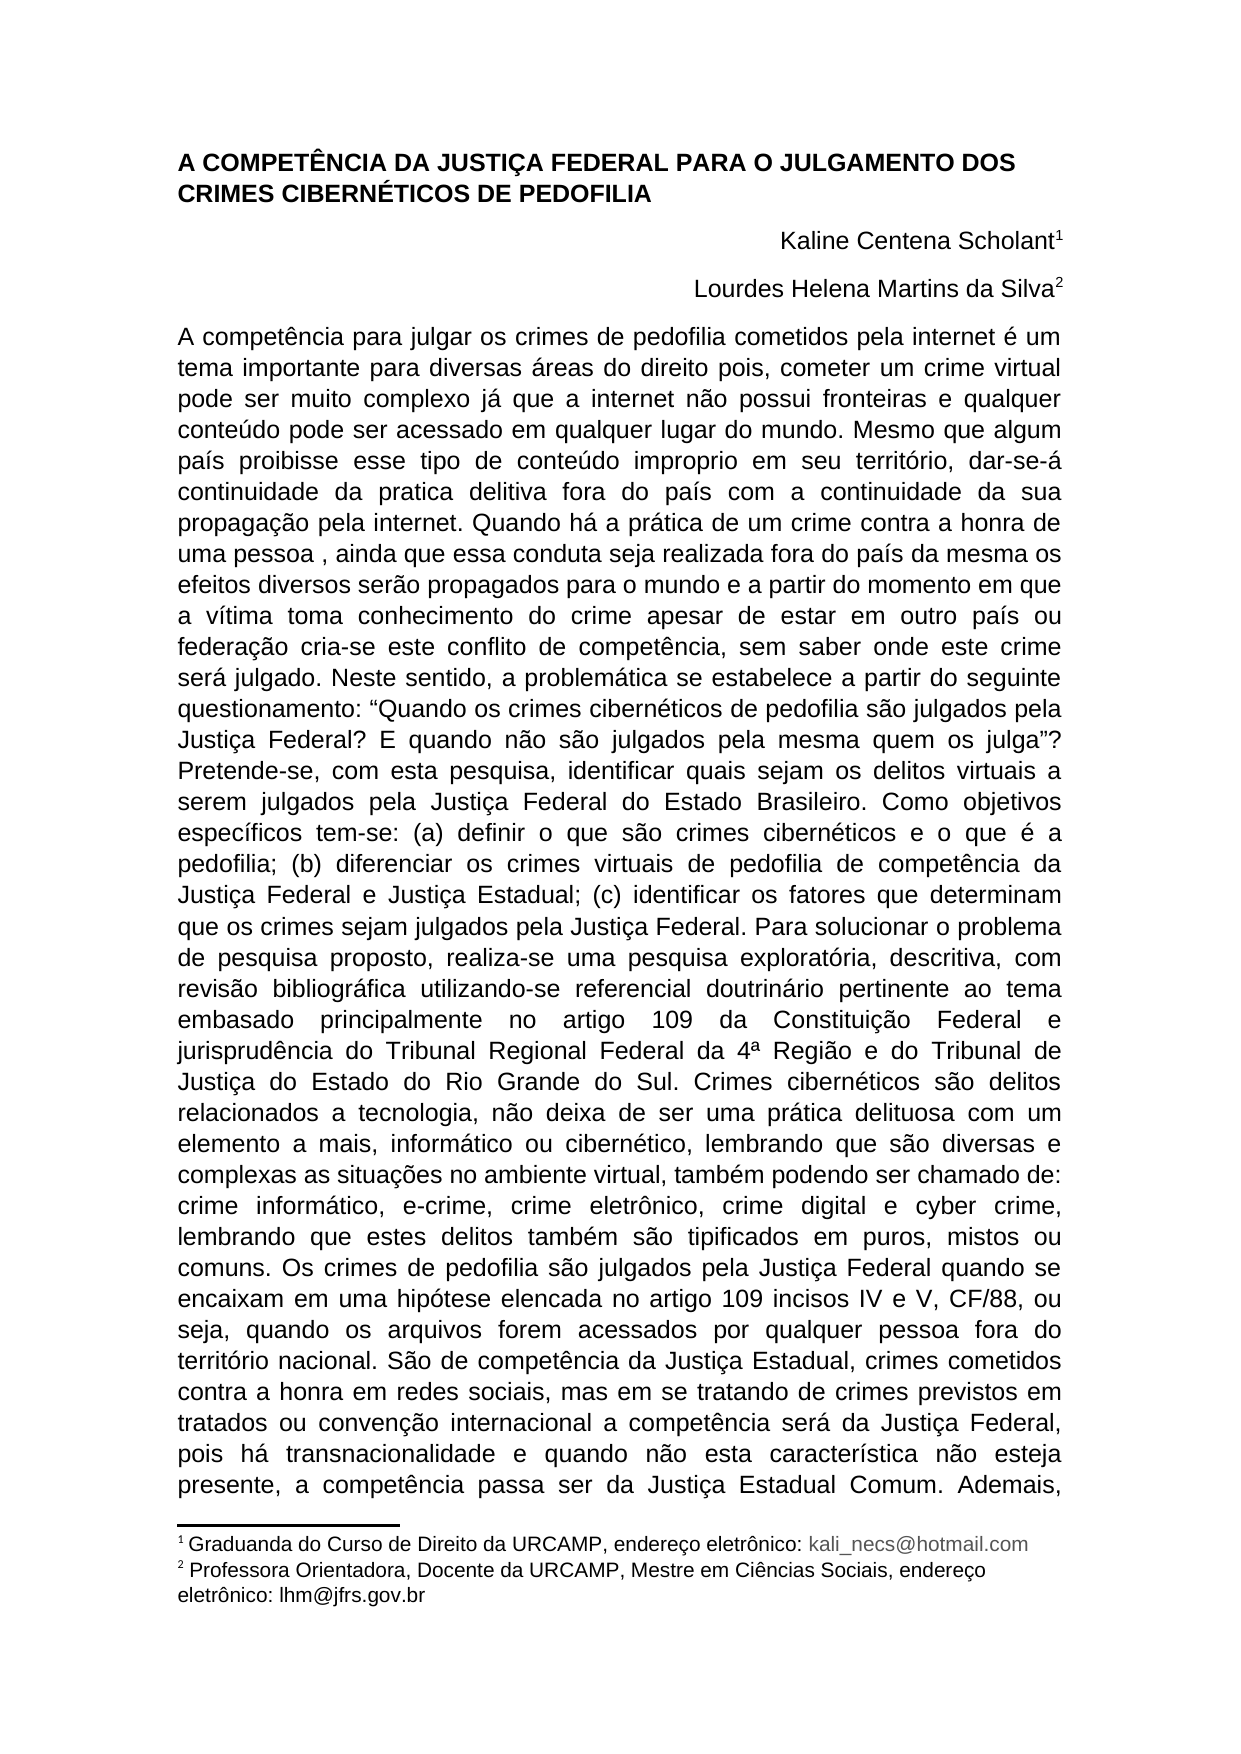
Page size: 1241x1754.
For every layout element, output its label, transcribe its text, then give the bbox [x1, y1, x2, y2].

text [177, 322, 1063, 1499]
text Lourdes Helena Martins da Silva [177, 274, 1063, 303]
text A COMPETÊNCIA DA JUSTIÇA FEDERAL PARA O JULGAMENTO DOS CRIMES CIBERNÉTICOS DE PEDOFILIA [177, 148, 1063, 207]
text Kaline Centena Scholant [177, 226, 1063, 255]
